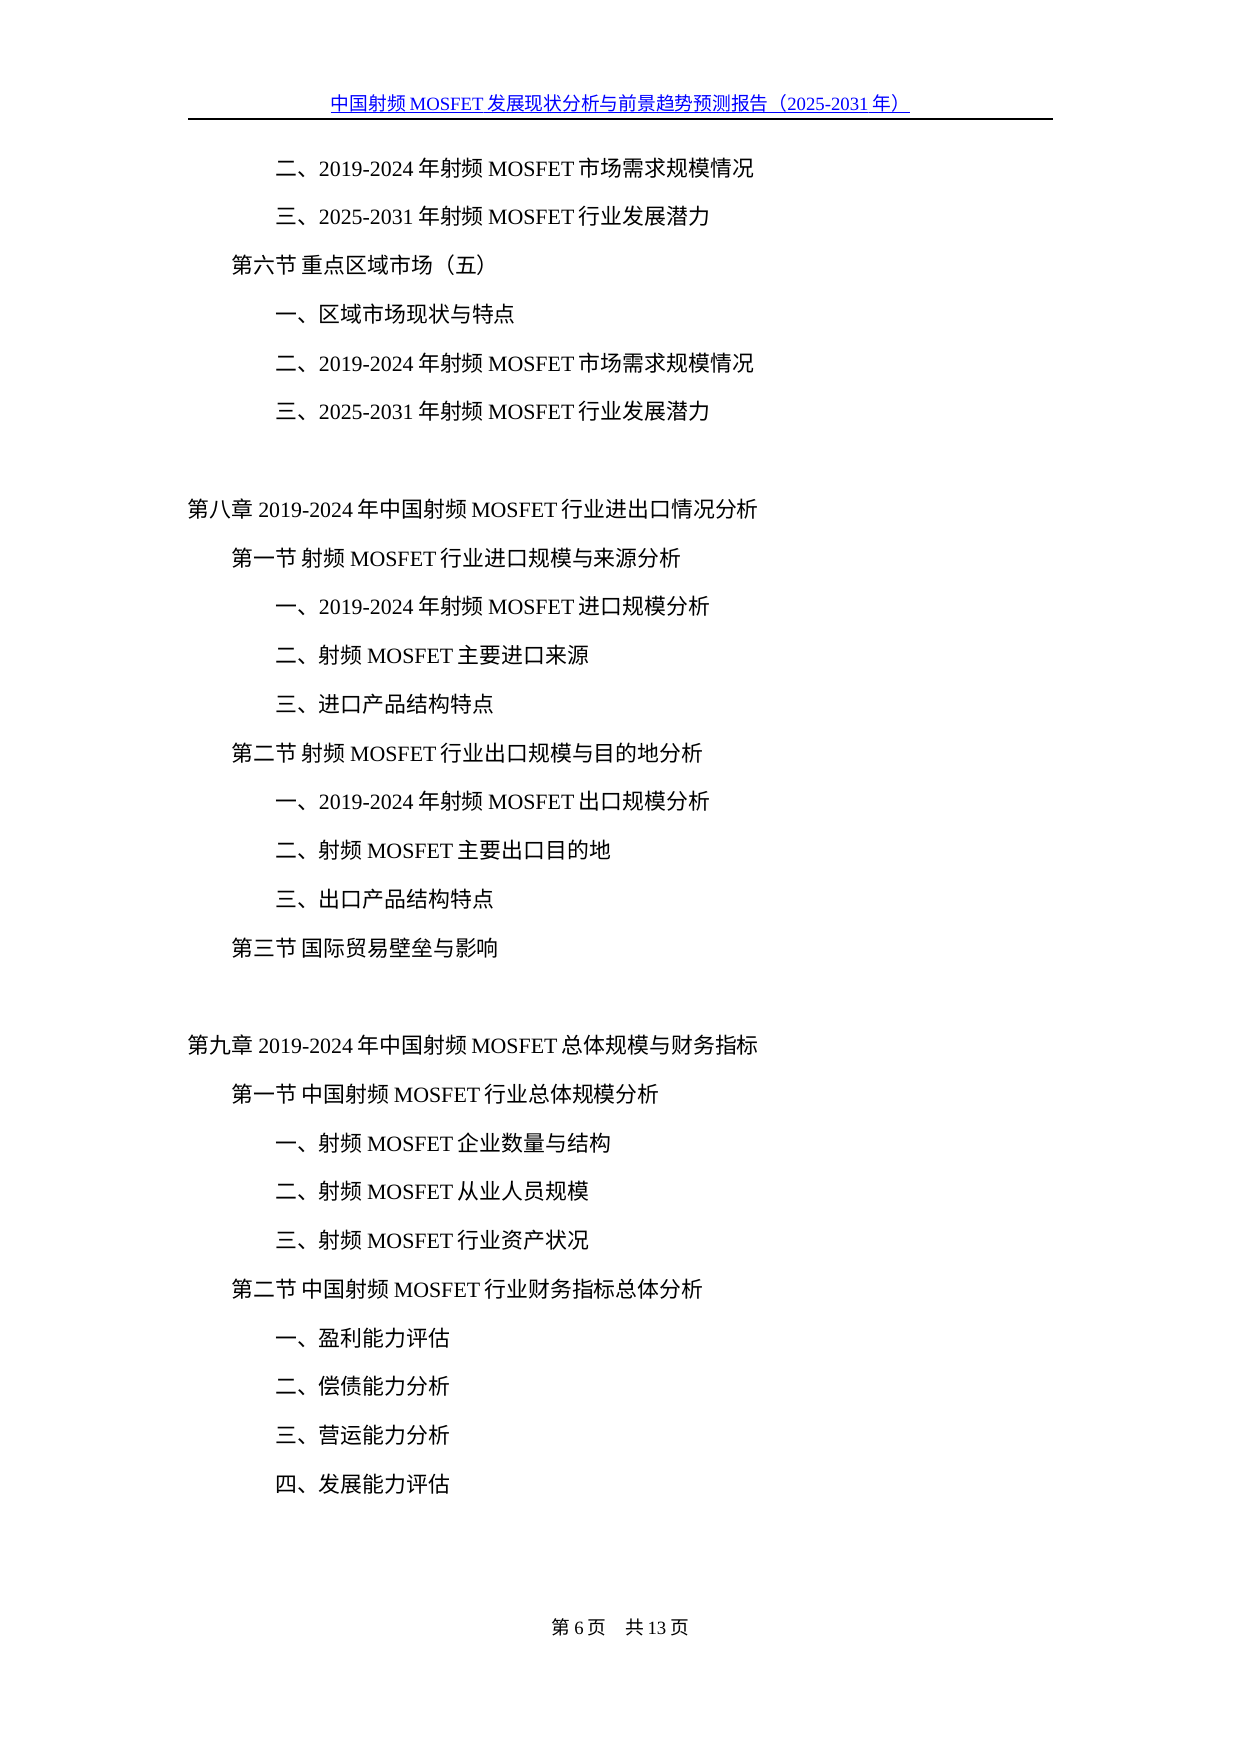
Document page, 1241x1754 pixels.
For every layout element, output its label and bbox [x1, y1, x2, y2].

text [187, 150, 1053, 1499]
